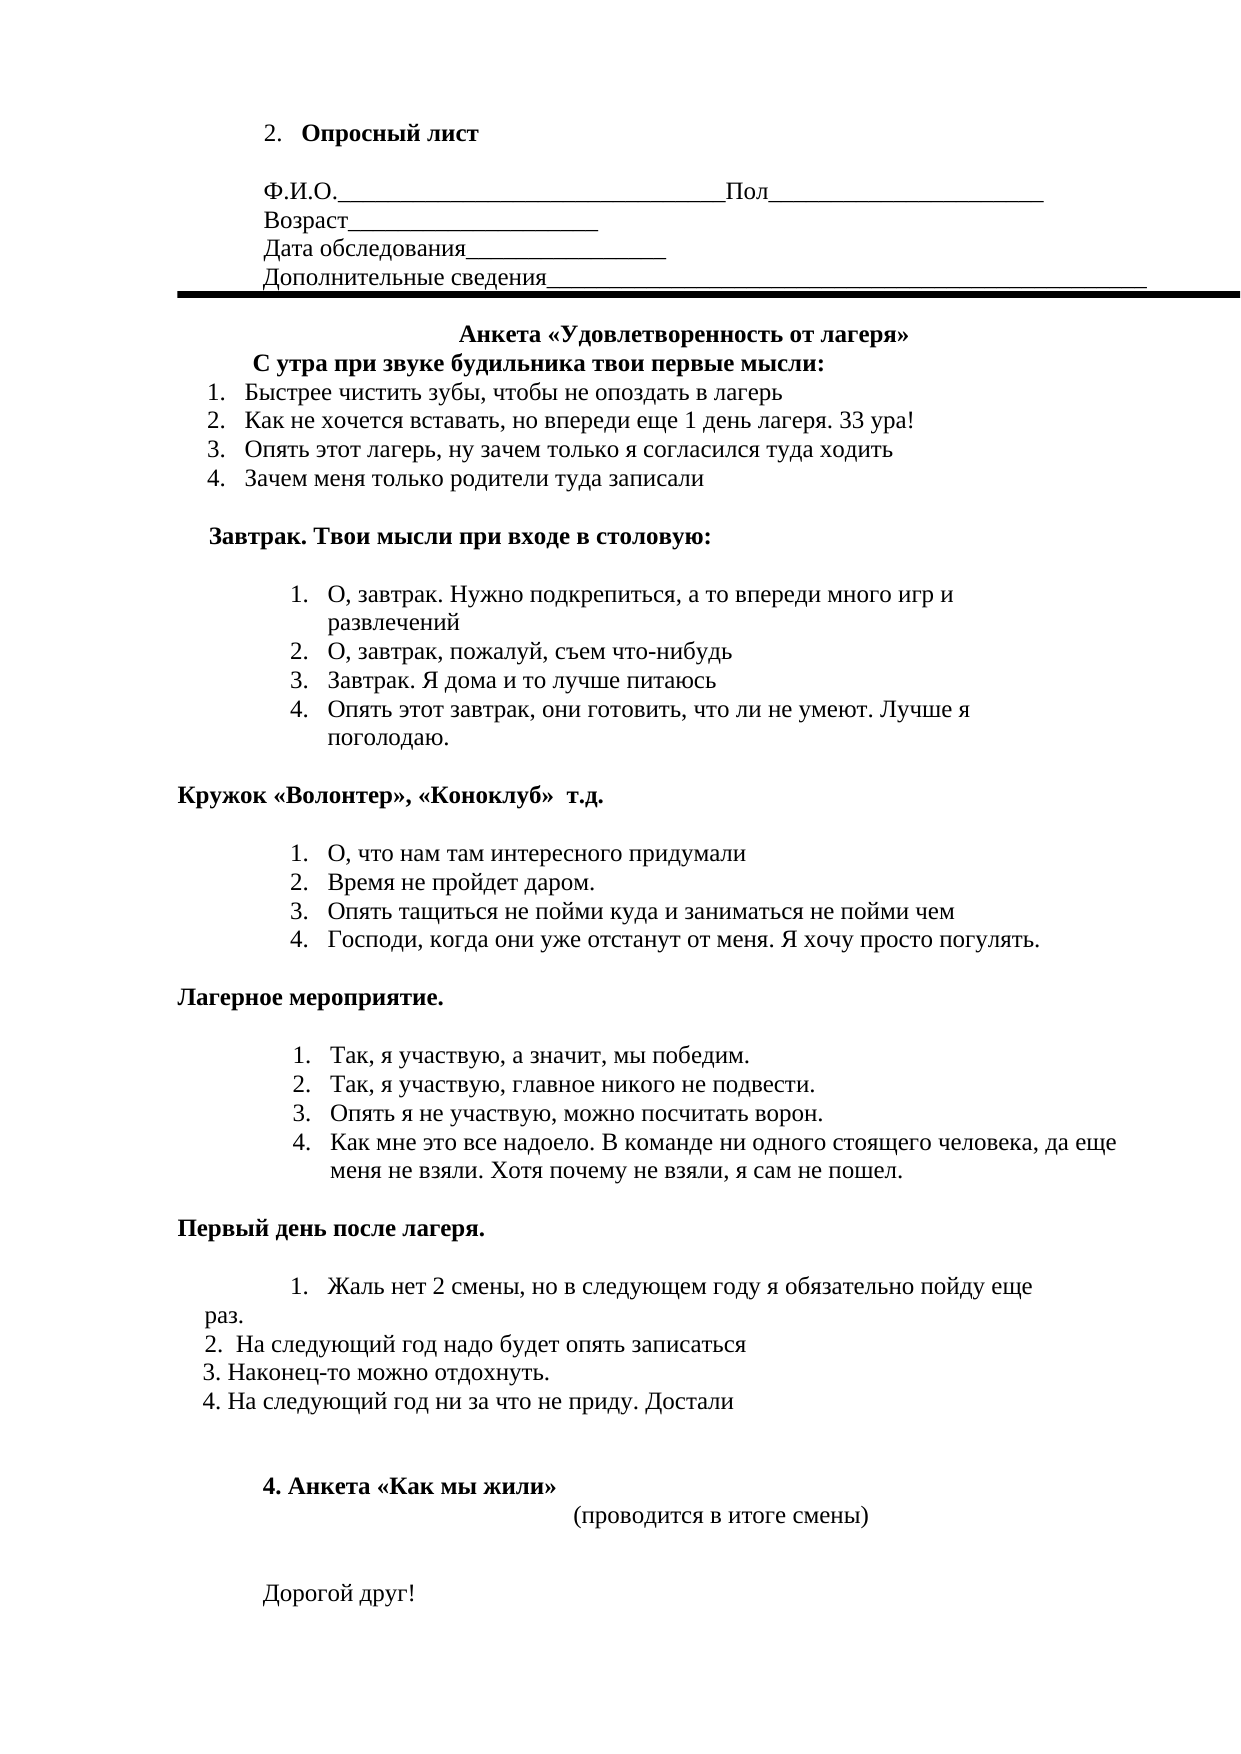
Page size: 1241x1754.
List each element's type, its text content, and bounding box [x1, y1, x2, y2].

list Завтрак. Я дома и то лучше питаюсь [290, 665, 1033, 694]
text (проводится в итоге смены) [573, 1500, 1152, 1528]
list О, что нам там интересного придумали [290, 838, 1152, 867]
picture [177, 291, 1241, 298]
text 2. На следующий год надо будет опять записаться [204, 1329, 1152, 1357]
text раз. [204, 1300, 1152, 1329]
list Так, я участвую, а значит, мы победим. [292, 1040, 1152, 1069]
list Опять я не участвую, можно посчитать ворон. [292, 1098, 1152, 1127]
text Дорогой друг! [263, 1578, 1152, 1607]
text Возраст____________________ [204, 205, 886, 233]
list Господи, когда они уже отстанут от меня. Я хочу просто погулять. [290, 924, 1152, 953]
list Зачем меня только родители туда записали [207, 463, 1152, 492]
list Как не хочется вставать, но впереди еще 1 день лагеря. 33 ура! [207, 405, 1152, 434]
text Лагерное мероприятие. [177, 982, 1152, 1011]
list Жаль нет 2 смены, но в следующем году я обязательно пойду еще [290, 1271, 1152, 1300]
text 4. Анкета «Как мы жили» [263, 1471, 1152, 1500]
text Ф.И.О._______________________________Пол______________________ [204, 176, 1147, 205]
text Анкета «Удовлетворенность от лагеря» [458, 319, 1152, 348]
list О, завтрак, пожалуй, съем что-нибудь [290, 636, 1033, 665]
list О, завтрак. Нужно подкрепиться, а то впереди много игр и развлечений [290, 579, 1033, 636]
list Опять этот лагерь, ну зачем только я согласился туда ходить [207, 434, 1152, 463]
list Опросный лист [263, 118, 1152, 147]
list Как мне это все надоело. В команде ни одного стоящего человека, да еще меня не взяли. Хотя почему не взяли, я сам не пошел. [292, 1127, 1152, 1184]
list Опять тащиться не пойми куда и заниматься не пойми чем [290, 896, 1152, 924]
text 4. На следующий год ни за что не приду. Достали [177, 1386, 1152, 1415]
text Кружок «Волонтер», «Коноклуб» т.д. [177, 780, 1152, 809]
text Первый день после лагеря. [177, 1213, 1152, 1242]
text Дата обследования________________ [204, 233, 886, 262]
list Быстрее чистить зубы, чтобы не опоздать в лагерь [207, 377, 1152, 405]
list Так, я участвую, главное никого не подвести. [292, 1069, 1152, 1098]
list Опять этот завтрак, они готовить, что ли не умеют. Лучше я поголодаю. [290, 694, 1033, 751]
list Время не пройдет даром. [290, 867, 1152, 896]
text Завтрак. Твои мысли при входе в столовую: [177, 521, 1152, 549]
text С утра при звуке будильника твои первые мысли: [252, 348, 1152, 377]
text 3. Наконец-то можно отдохнуть. [177, 1357, 1152, 1386]
text Дополнительные сведения________________________________________________ [263, 262, 1152, 291]
